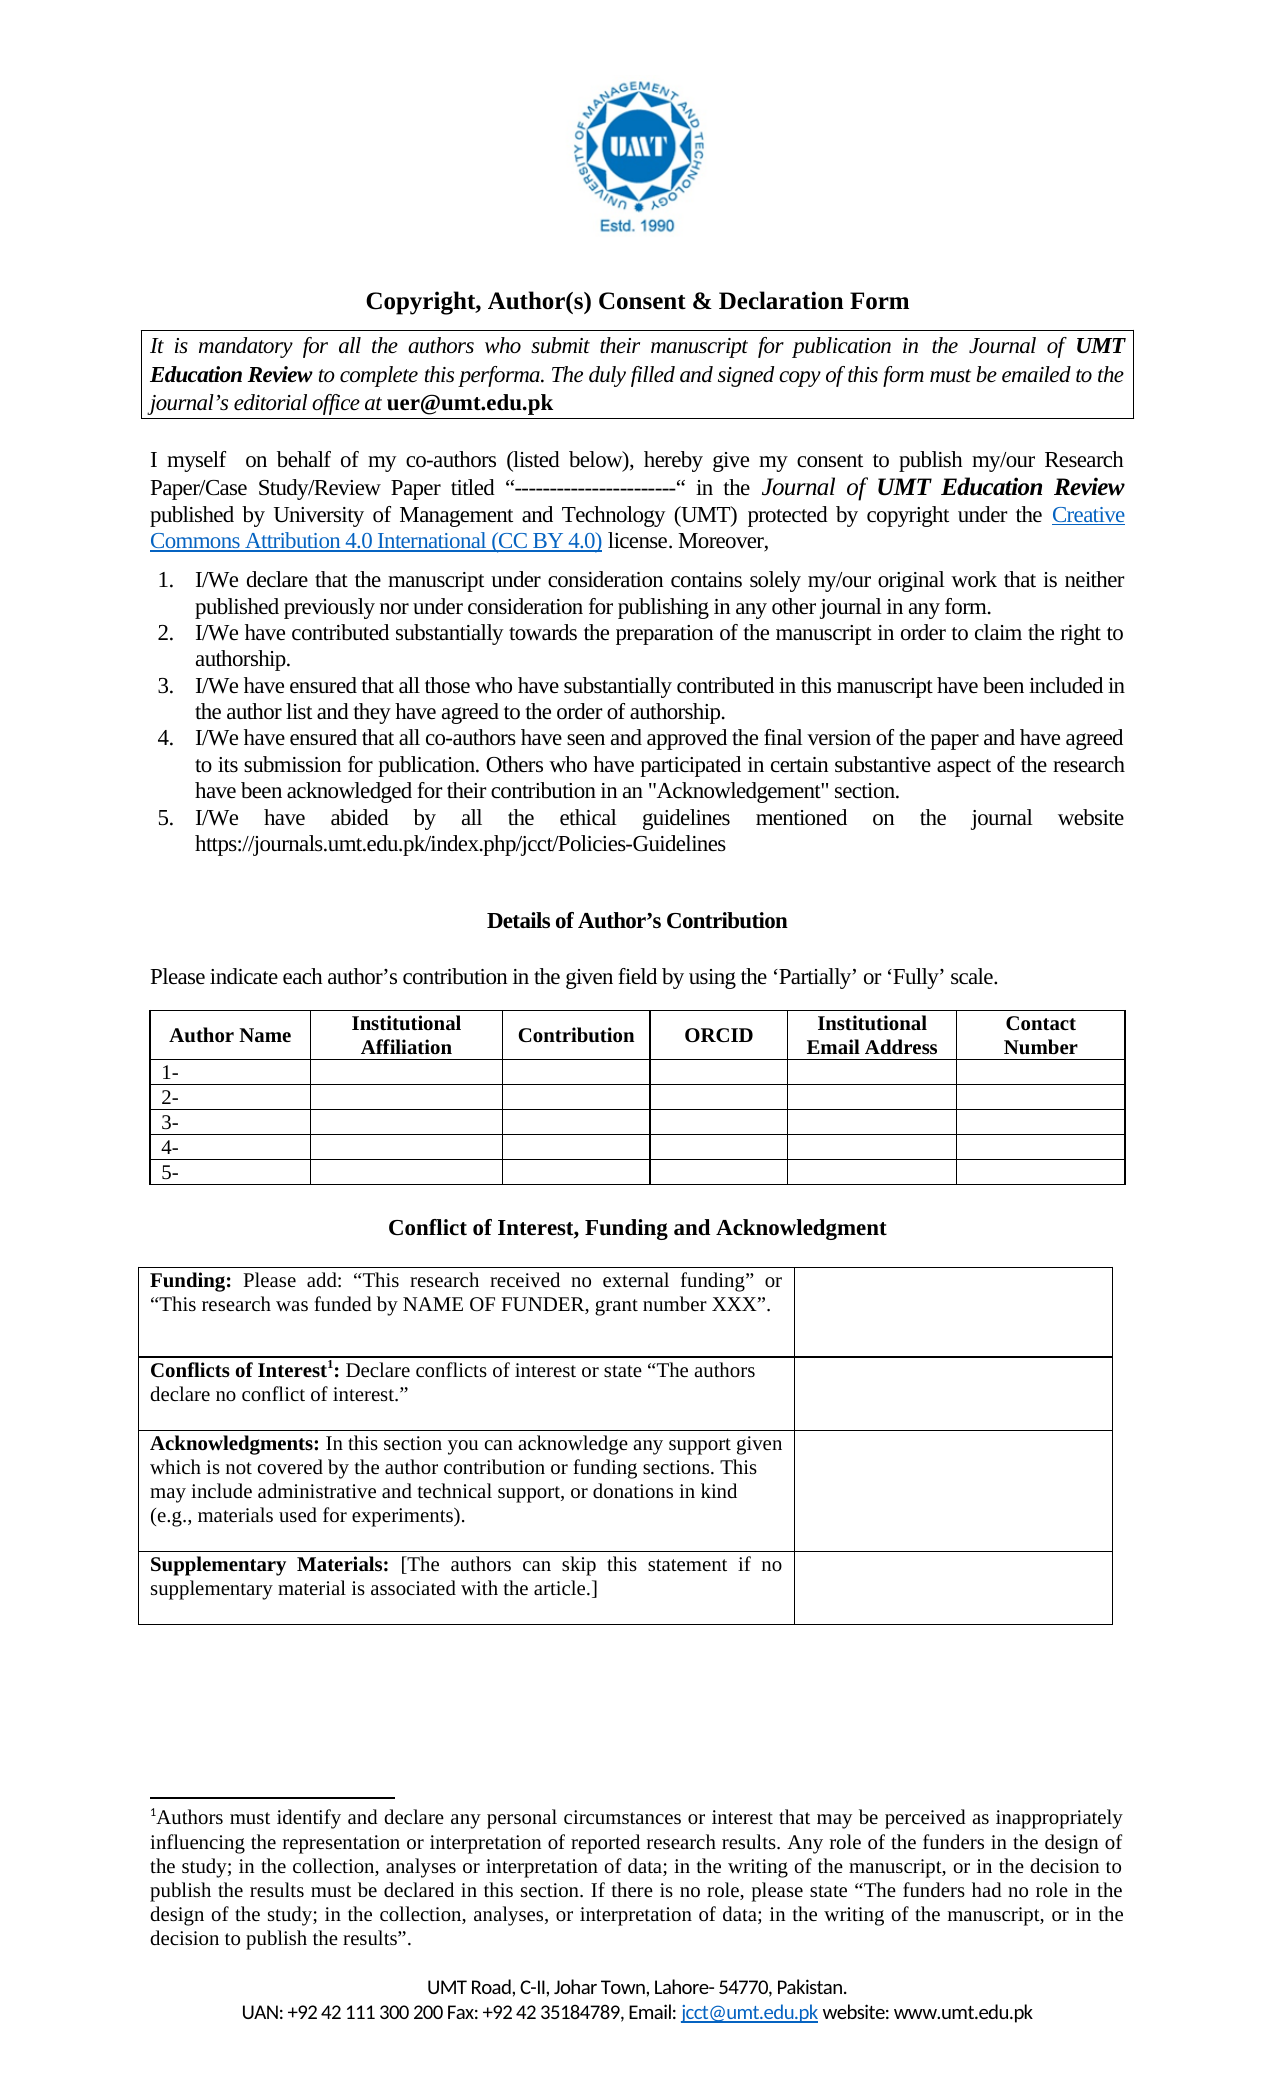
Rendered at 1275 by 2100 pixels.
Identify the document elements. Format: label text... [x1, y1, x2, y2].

table_cell [795, 1358, 1112, 1430]
table_cell 1- [151, 1060, 310, 1084]
list I/We declare that the manuscript under consideration contains solely my/our original work that is neither published previously nor under consideration for publishing in any other journal in any form. [157, 566, 1125, 619]
table_cell [788, 1085, 956, 1109]
table_cell [957, 1060, 1124, 1084]
table_header [795, 1268, 1112, 1356]
table_cell Acknowledgments: In this section you can acknowledge any support given which is not covered by the author contribution or funding sections. This may include administrative and technical support, or donations in kind (e.g., materials used for experiments). [139, 1431, 794, 1551]
table_cell [651, 1085, 787, 1109]
table_cell [795, 1431, 1112, 1551]
table_cell [651, 1135, 787, 1159]
table_header Contact Number [957, 1011, 1124, 1059]
table_header Funding: Please add: “This research received no external funding” or “This research was funded by NAME OF FUNDER, grant number XXX”. [139, 1268, 794, 1356]
table_cell [311, 1060, 502, 1084]
table_header ORCID [651, 1011, 787, 1059]
picture [555, 75, 720, 239]
table_cell [651, 1160, 787, 1184]
table_header Contribution [503, 1011, 649, 1059]
table_header Institutional Email Address [788, 1011, 956, 1059]
table_header Author Name [151, 1011, 310, 1059]
list I/We have ensured that all co-authors have seen and approved the final version of the paper and have agreed to its submission for publication. Others who have participated in certain substantive aspect of the research have been acknowledged for their contribution in an "Acknowledgement" section. [157, 724, 1125, 803]
table_cell 3- [151, 1110, 310, 1134]
table_cell Conflicts of Interest: Declare conflicts of interest or state “The authors declare no conflict of interest.” [139, 1358, 794, 1430]
table_cell [957, 1160, 1124, 1184]
text Copyright, Author(s) Consent & Declaration Form [150, 286, 1125, 315]
text It is mandatory for all the authors who submit their manuscript for publication in the Journal of UMT Education Review to complete this performa. The duly filled and signed copy of this form must be emailed to the journal’s editorial office at uer@umt.edu.pk [142, 331, 1133, 418]
table_cell [788, 1060, 956, 1084]
text Please indicate each author’s contribution in the given field by using the ‘Partially’ or ‘Fully’ scale. [150, 963, 1125, 989]
list I/We have ensured that all those who have substantially contributed in this manuscript have been included in the author list and they have agreed to the order of authorship. [157, 672, 1125, 724]
table_cell [788, 1110, 956, 1134]
list I/We have contributed substantially towards the preparation of the manuscript in order to claim the right to authorship. [157, 619, 1125, 672]
table_cell Supplementary Materials: [The authors can skip this statement if no supplementary material is associated with the article.] [139, 1552, 794, 1624]
table_cell [503, 1160, 649, 1184]
table_cell [503, 1110, 649, 1134]
table_cell [503, 1060, 649, 1084]
table_cell [788, 1160, 956, 1184]
text Conflict of Interest, Funding and Acknowledgment [150, 1214, 1125, 1240]
table_cell 4- [151, 1135, 310, 1159]
table_cell [957, 1085, 1124, 1109]
text Details of Author’s Contribution [150, 908, 1125, 934]
table_cell [311, 1160, 502, 1184]
table_cell 2- [151, 1085, 310, 1109]
table_cell [503, 1135, 649, 1159]
text I myself on behalf of my co-authors (listed below), hereby give my consent to publish my/our Research Paper/Case Study/Review Paper titled “-----------------------“ in the Journal of UMT Education Review published by University of Management and Technology (UMT) protected by copyright under the Creative Commons Attribution 4.0 International (CC BY 4.0) license. Moreover, [150, 446, 1125, 554]
table_cell [788, 1135, 956, 1159]
table_cell [311, 1085, 502, 1109]
table_cell [651, 1110, 787, 1134]
table_cell [311, 1135, 502, 1159]
table_cell [503, 1085, 649, 1109]
table_cell 5- [151, 1160, 310, 1184]
table_cell [957, 1135, 1124, 1159]
table_header Institutional Affiliation [311, 1011, 502, 1059]
table_cell [795, 1552, 1112, 1624]
table_cell [311, 1110, 502, 1134]
list I/We have abided by all the ethical guidelines mentioned on the journal website https://journals.umt.edu.pk/index.php/jcct/Policies-Guidelines [157, 803, 1125, 856]
table_cell [957, 1110, 1124, 1134]
table_cell [651, 1060, 787, 1084]
